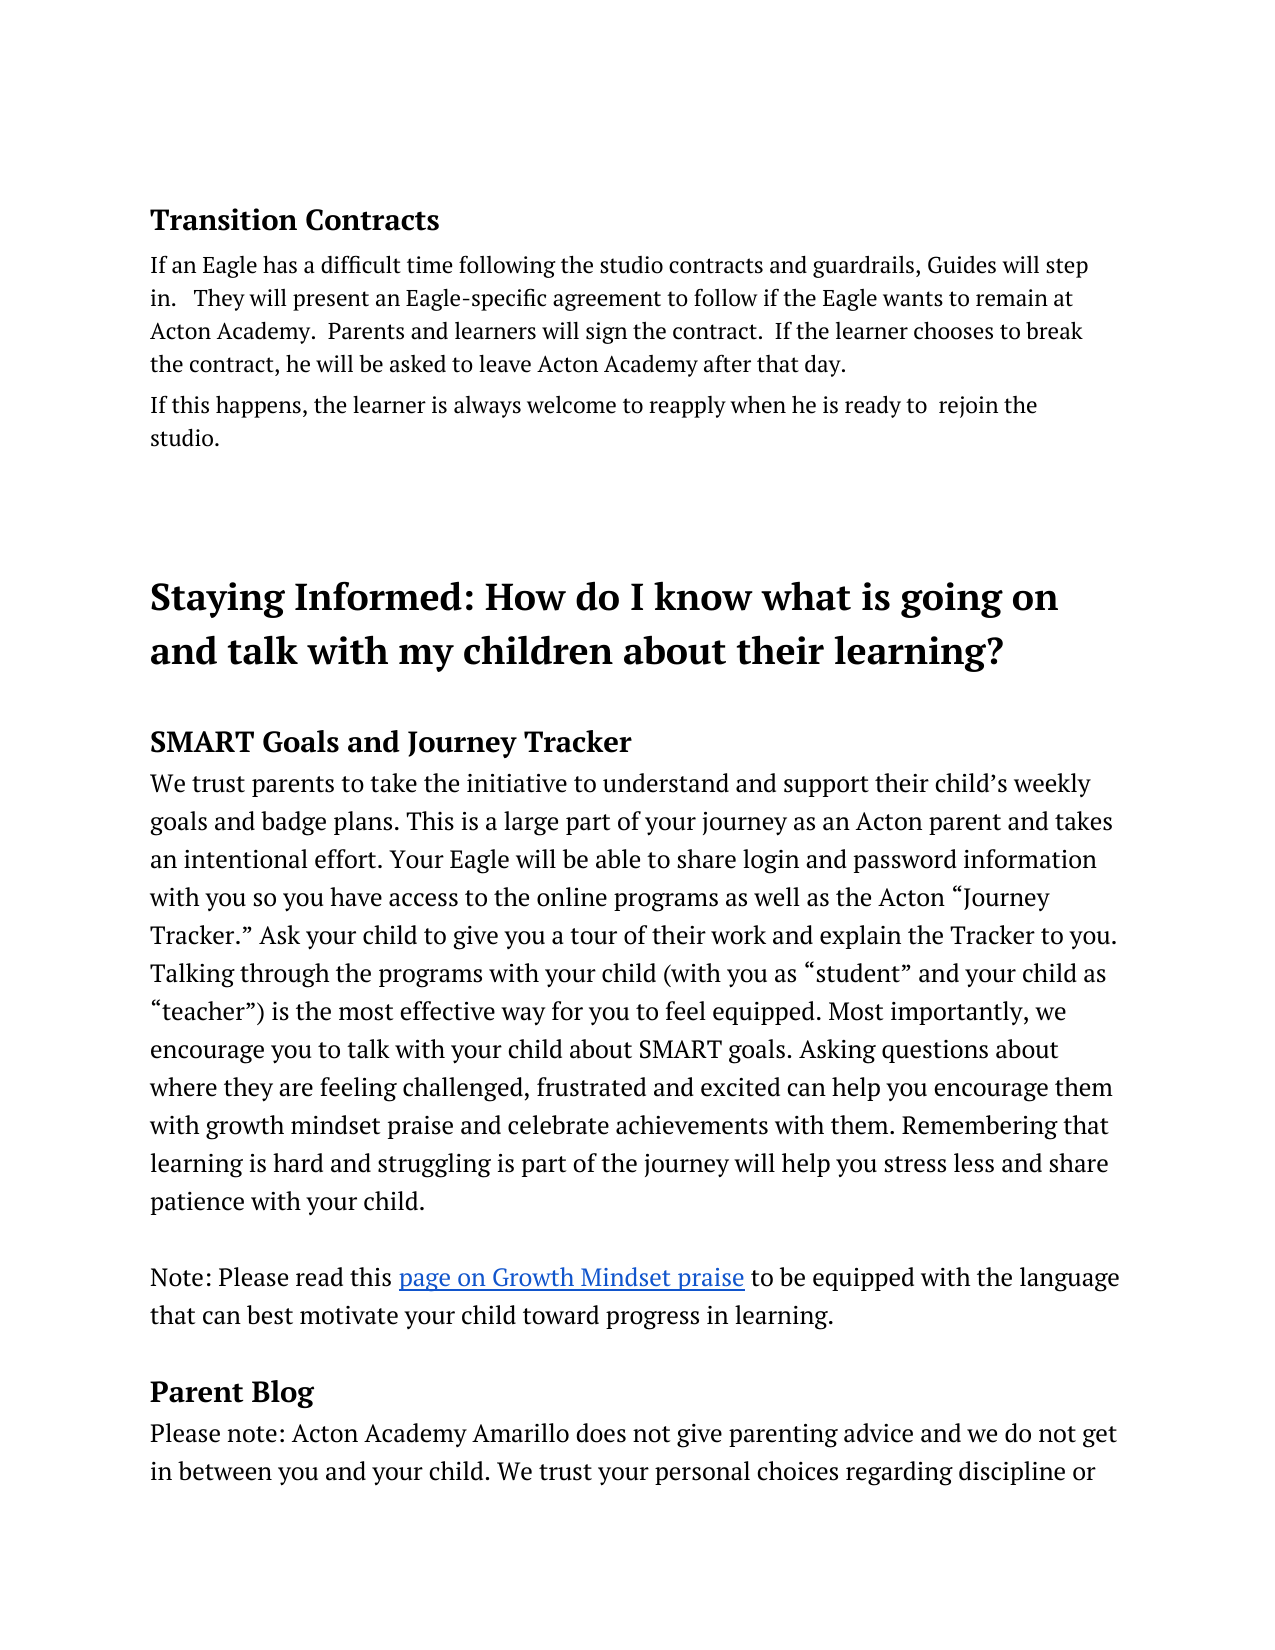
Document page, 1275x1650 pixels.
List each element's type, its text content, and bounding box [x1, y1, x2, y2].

text We trust parents to take the initiative to understand and support their child’s weekly goals and badge plans. This is a large part of your journey as an Acton parent and takes an intentional effort. Your Eagle will be able to share login and password information with you so you have access to the online programs as well as the Acton “Journey Tracker.” Ask your child to give you a tour of their work and explain the Tracker to you. Talking through the programs with your child (with you as “student” and your child as “teacher”) is the most effective way for you to feel equipped. Most importantly, we encourage you to talk with your child about SMART goals. Asking questions about where they are feeling challenged, frustrated and excited can help you encourage them with growth mindset praise and celebrate achievements with them. Remembering that learning is hard and struggling is part of the journey will help you stress less and share patience with your child. [150, 767, 1125, 1218]
subtitle Staying Informed: How do I know what is going on and talk with my children about their learning? [150, 572, 1106, 675]
text Transition Contracts [150, 200, 1106, 239]
text SMART Goals and Journey Tracker [150, 722, 1125, 761]
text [150, 1416, 1125, 1487]
text If this happens, the learner is always welcome to reapply when he is ready to rejoin the studio. [150, 389, 1106, 453]
text Parent Blog [150, 1372, 1125, 1410]
text Note: Please read this page on Growth Mindset praise to be equipped with the language that can best motivate your child toward progress in learning. [150, 1261, 1125, 1332]
text If an Eagle has a difficult time following the studio contracts and guardrails, Guides will step in. They will present an Eagle-specific agreement to follow if the Eagle wants to remain at Acton Academy. Parents and learners will sign the contract. If the learner chooses to break the contract, he will be asked to leave Acton Academy after that day. [150, 250, 1106, 379]
